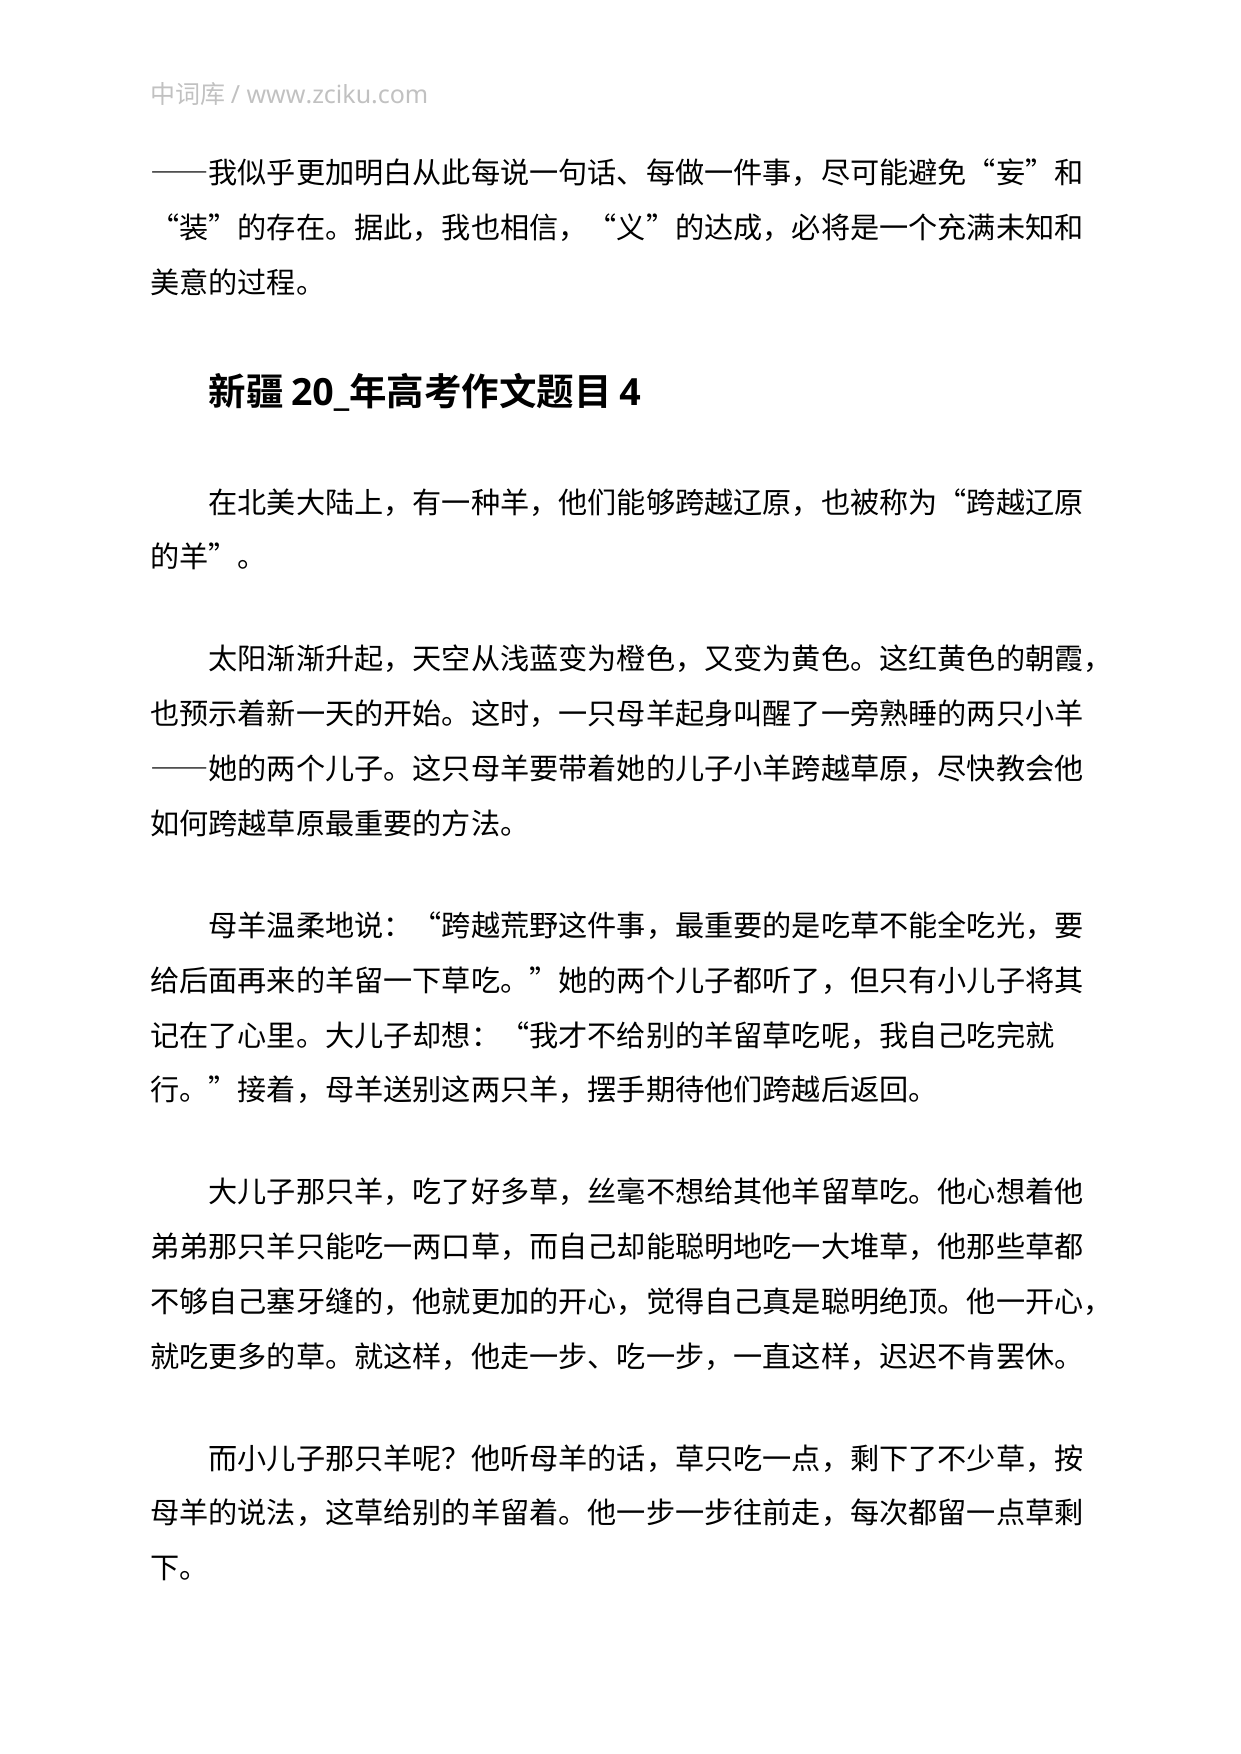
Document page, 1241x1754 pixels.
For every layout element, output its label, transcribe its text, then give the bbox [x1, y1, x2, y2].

text 母羊温柔地说：“跨越荒野这件事，最重要的是吃草不能全吃光，要给后面再来的羊留一下草吃。”她的两个儿子都听了，但只有小儿子将其记在了心里。大儿子却想：“我才不给别的羊留草吃呢，我自己吃完就行。”接着，母羊送别这两只羊，摆手期待他们跨越后返回。 [150, 902, 1090, 1109]
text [150, 150, 1090, 302]
text 新疆20_年高考作文题目4 [150, 362, 1090, 416]
text 在北美大陆上，有一种羊，他们能够跨越辽原，也被称为“跨越辽原的羊”。 [150, 479, 1090, 576]
text 而小儿子那只羊呢？他听母羊的话，草只吃一点，剩下了不少草，按母羊的说法，这草给别的羊留着。他一步一步往前走，每次都留一点草剩下。 [150, 1435, 1090, 1587]
text 大儿子那只羊，吃了好多草，丝毫不想给其他羊留草吃。他心想着他弟弟那只羊只能吃一两口草，而自己却能聪明地吃一大堆草，他那些草都不够自己塞牙缝的，他就更加的开心，觉得自己真是聪明绝顶。他一开心，就吃更多的草。就这样，他走一步、吃一步，一直这样，迟迟不肯罢休。 [150, 1169, 1090, 1376]
text 太阳渐渐升起，天空从浅蓝变为橙色，又变为黄色。这红黄色的朝霞，也预示着新一天的开始。这时，一只母羊起身叫醒了一旁熟睡的两只小羊——她的两个儿子。这只母羊要带着她的儿子小羊跨越草原，尽快教会他如何跨越草原最重要的方法。 [150, 636, 1090, 843]
